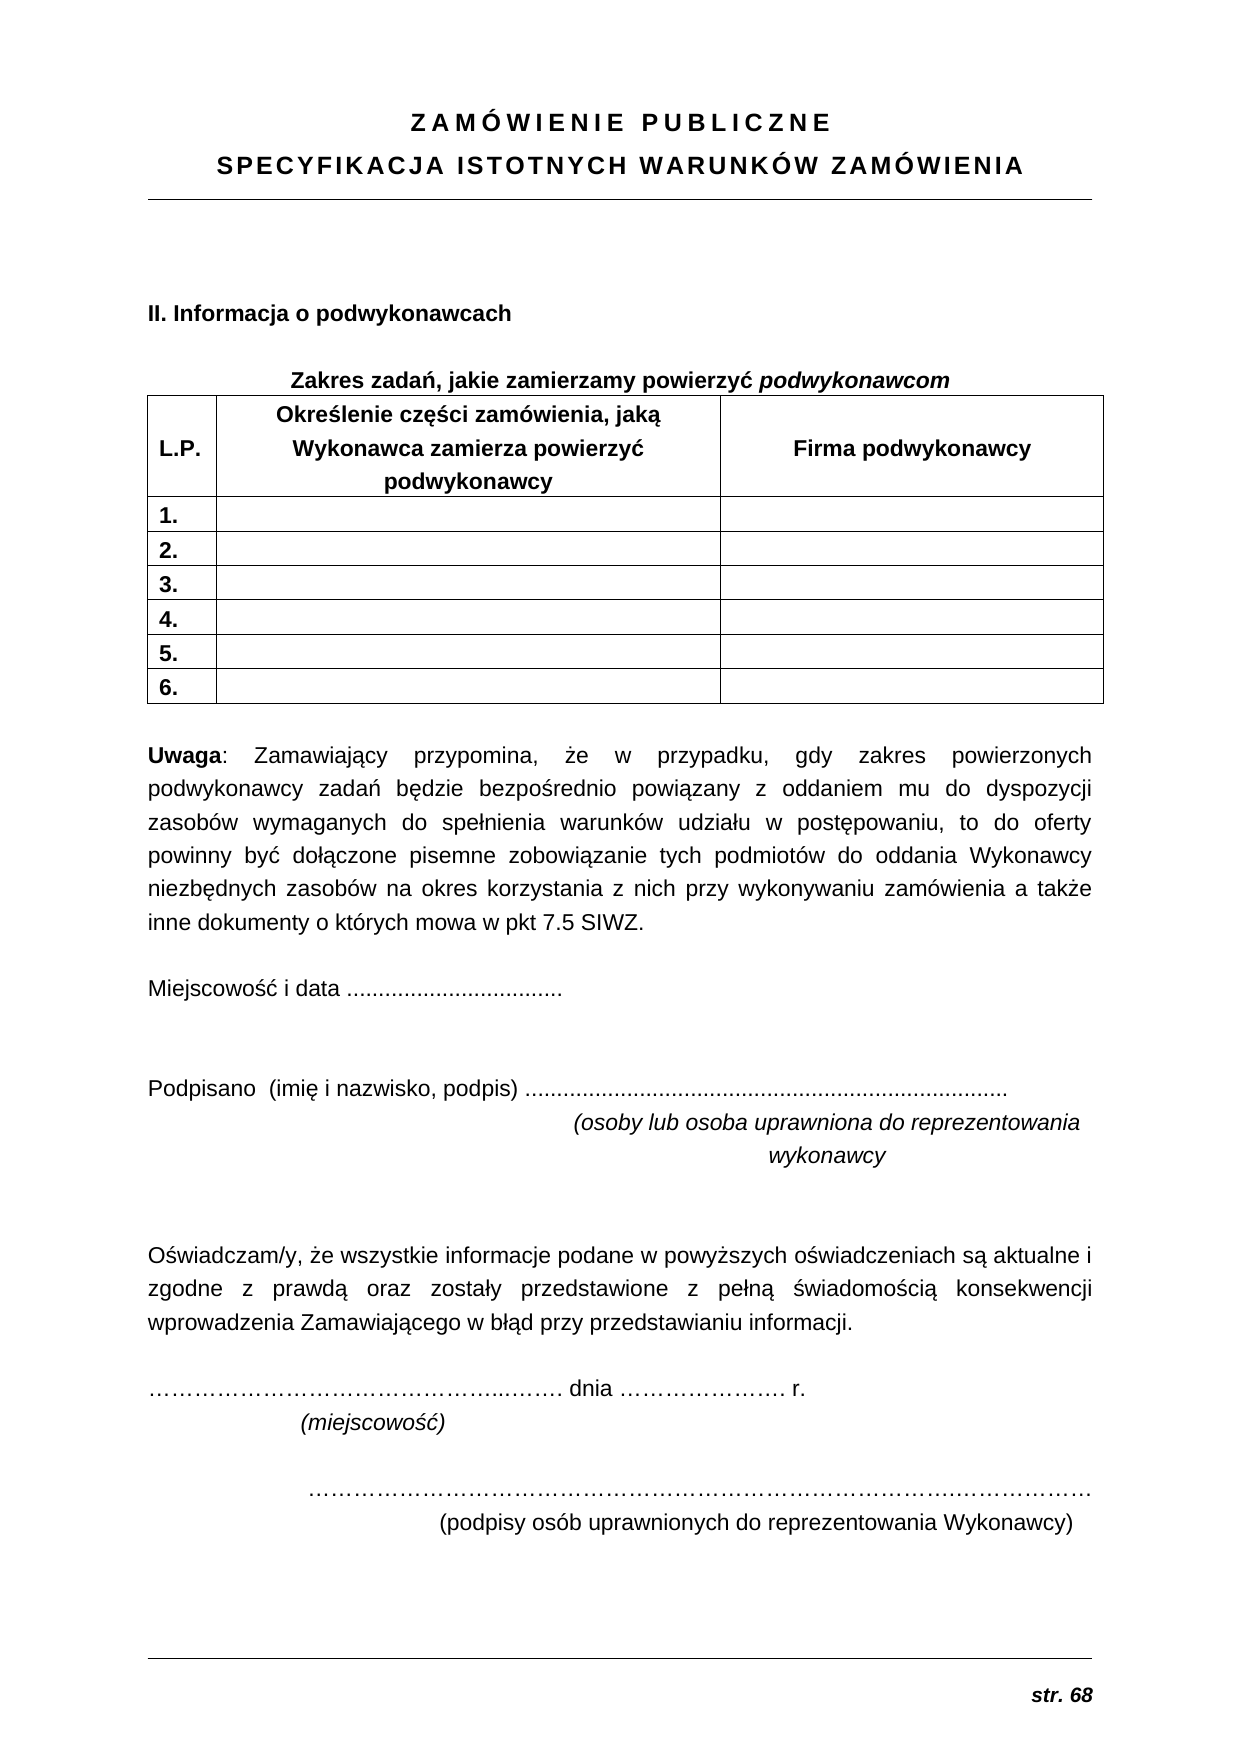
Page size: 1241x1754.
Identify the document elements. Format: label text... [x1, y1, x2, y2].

text Zakres zadań, jakie zamierzamy powierzyć podwykonawcom [148, 362, 1092, 395]
table_cell 2. [148, 532, 216, 565]
text (miejscowość) [148, 1403, 1092, 1437]
table_cell [721, 669, 1103, 702]
table_cell [721, 532, 1103, 565]
table_cell 3. [148, 566, 216, 599]
text Uwaga: Zamawiający przypomina, że w przypadku, gdy zakres powierzonych podwykonawcy zadań będzie bezpośrednio powiązany z oddaniem mu do dyspozycji zasobów wymaganych do spełnienia warunków udziału w postępowaniu, to do oferty powinny być dołączone pisemne zobowiązanie tych podmiotów do oddania Wykonawcy niezbędnych zasobów na okres korzystania z nich przy wykonywaniu zamówienia a także inne dokumenty o których mowa w pkt 7.5 SIWZ. [148, 737, 1092, 937]
table_header Firma podwykonawcy [721, 396, 1103, 496]
table_cell 6. [148, 669, 216, 702]
text ………………………………………………………………………….……………… [223, 1470, 1092, 1503]
table_cell 4. [148, 600, 216, 634]
text II. Informacja o podwykonawcach [148, 295, 1092, 328]
text Oświadczam/y, że wszystkie informacje podane w powyższych oświadczeniach są aktualne i zgodne z prawdą oraz zostały przedstawione z pełną świadomością konsekwencji wprowadzenia Zamawiającego w błąd przy przedstawianiu informacji. [148, 1237, 1092, 1337]
text (podpisy osób uprawnionych do reprezentowania Wykonawcy) [223, 1503, 1092, 1537]
table_cell [217, 600, 720, 634]
table_cell [217, 669, 720, 702]
text ………………………………………...……. dnia …………………. r. [148, 1370, 1092, 1403]
table_header L.P. [148, 396, 216, 496]
table_cell [721, 600, 1103, 634]
table_cell 5. [148, 635, 216, 668]
table_cell 1. [148, 497, 216, 531]
table_cell [217, 532, 720, 565]
text (osoby lub osoba uprawniona do reprezentowania wykonawcy [561, 1103, 1092, 1170]
table_cell [217, 566, 720, 599]
table_header Określenie części zamówienia, jaką Wykonawca zamierza powierzyć podwykonawcy [217, 396, 720, 496]
table_cell [721, 566, 1103, 599]
table_cell [721, 497, 1103, 531]
table_cell [721, 635, 1103, 668]
text Podpisano (imię i nazwisko, podpis) ............................................................................ [148, 1070, 1092, 1103]
text Miejscowość i data .................................. [148, 970, 1092, 1003]
table_cell [217, 497, 720, 531]
table_cell [217, 635, 720, 668]
